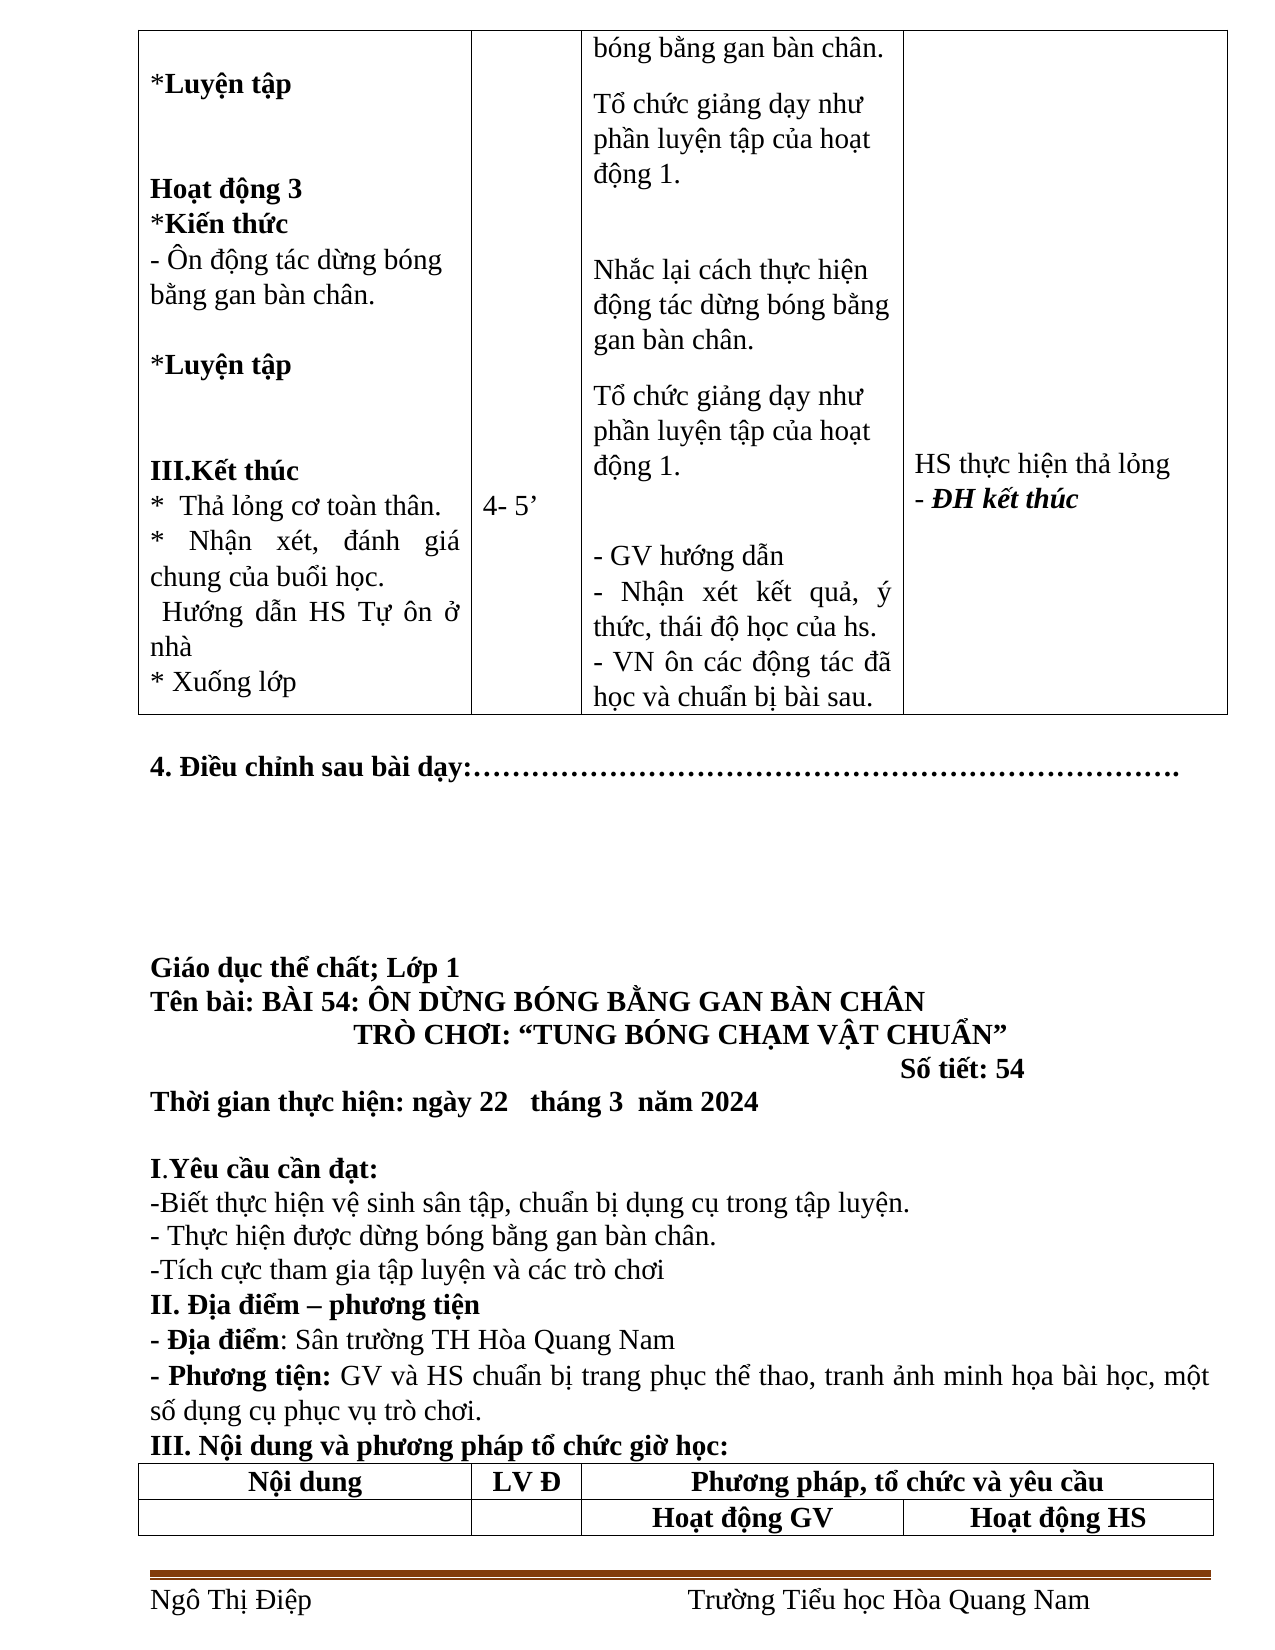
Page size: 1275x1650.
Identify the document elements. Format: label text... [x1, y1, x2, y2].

text TRÒ CHƠI: “TUNG BÓNG CHẠM VẬT CHUẨN” [150, 1017, 1211, 1051]
table_header Phương pháp, tổ chức và yêu cầu [582, 1464, 1213, 1499]
text Số tiết: 54 [150, 1051, 1211, 1084]
text - Phương tiện: GV và HS chuẩn bị trang phục thể thao, tranh ảnh minh họa bài học, một số dụng cụ phục vụ trò chơi. [150, 1358, 1211, 1426]
text Tên bài: BÀI 54: ÔN DỪNG BÓNG BẰNG GAN BÀN CHÂN [150, 984, 1211, 1017]
text Thời gian thực hiện: ngày 22 tháng 3 năm 2024 [150, 1084, 1211, 1118]
text 4. Điều chỉnh sau bài dạy:………………………………………………………………. [150, 749, 1211, 782]
text - Thực hiện được dừng bóng bằng gan bàn chân. [150, 1218, 1211, 1252]
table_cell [139, 31, 471, 714]
table_cell [472, 1500, 581, 1535]
table_cell Hoạt động HS [904, 1500, 1213, 1535]
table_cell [904, 31, 1227, 714]
text I.Yêu cầu cần đạt: [150, 1151, 1211, 1185]
text -Biết thực hiện vệ sinh sân tập, chuẩn bị dụng cụ trong tập luyện. [150, 1185, 1211, 1218]
text Giáo dục thể chất; Lớp 1 [150, 950, 1211, 984]
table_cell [582, 31, 903, 714]
text - Địa điểm: Sân trường TH Hòa Quang Nam [150, 1322, 1211, 1356]
table_header Nội dung [139, 1464, 471, 1499]
text -Tích cực tham gia tập luyện và các trò chơi [150, 1252, 1211, 1286]
table_cell [139, 1500, 471, 1535]
text III. Nội dung và phương pháp tổ chức giờ học: [150, 1428, 1211, 1462]
table_header LV Đ [472, 1464, 581, 1499]
text II. Địa điểm – phương tiện [150, 1287, 1211, 1321]
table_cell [472, 31, 581, 714]
table_cell Hoạt động GV [582, 1500, 903, 1535]
